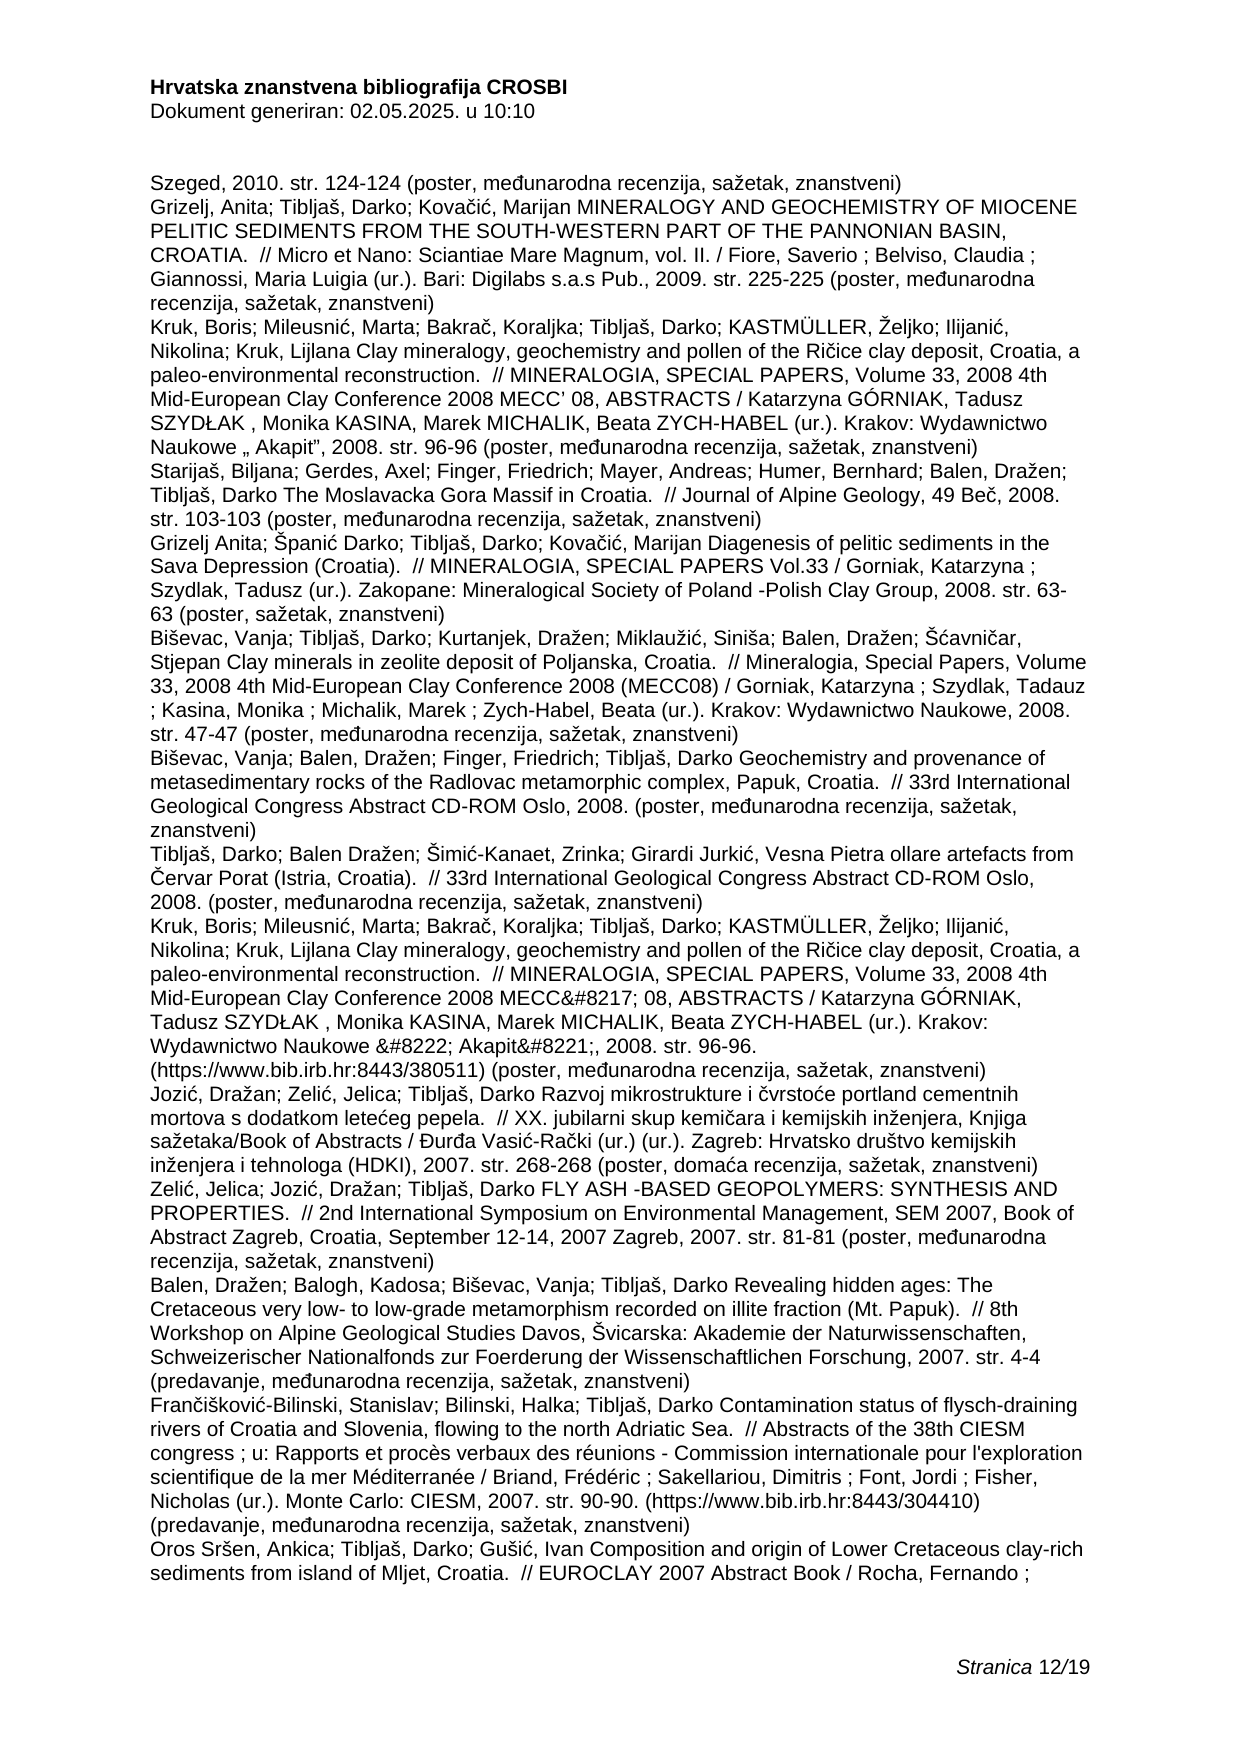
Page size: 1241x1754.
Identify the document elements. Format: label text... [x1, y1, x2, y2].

text Biševac, Vanja; Balen, Dražen; Finger, Friedrich; Tibljaš, Darko [150, 746, 1090, 842]
text Jozić, Dražan; Zelić, Jelica; Tibljaš, Darko [150, 1081, 1090, 1177]
text Kruk, Boris; Mileusnić, Marta; Bakrač, Koraljka; Tibljaš, Darko; KASTMÜLLER, Željko; Ilijanić, Nikolina; Kruk, Lijlana [150, 315, 1090, 458]
text Biševac, Vanja; Tibljaš, Darko; Kurtanjek, Dražen; Miklaužić, Siniša; Balen, Dražen; Šćavničar, Stjepan [150, 626, 1090, 746]
text Balen, Dražen; Balogh, Kadosa; Biševac, Vanja; Tibljaš, Darko [150, 1273, 1090, 1393]
text Grizelj, Anita; Tibljaš, Darko; Kovačić, Marijan [150, 195, 1090, 315]
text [150, 171, 1090, 195]
text Frančišković-Bilinski, Stanislav; Bilinski, Halka; Tibljaš, Darko [150, 1393, 1090, 1537]
text Kruk, Boris; Mileusnić, Marta; Bakrač, Koraljka; Tibljaš, Darko; KASTMÜLLER, Željko; Ilijanić, Nikolina; Kruk, Lijlana [150, 914, 1090, 1081]
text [150, 1537, 1090, 1584]
text Zelić, Jelica; Jozić, Dražan; Tibljaš, Darko [150, 1177, 1090, 1273]
text Tibljaš, Darko; Balen Dražen; Šimić-Kanaet, Zrinka; Girardi Jurkić, Vesna [150, 842, 1090, 914]
text Grizelj Anita; Španić Darko; Tibljaš, Darko; Kovačić, Marijan [150, 530, 1090, 626]
text Starijaš, Biljana; Gerdes, Axel; Finger, Friedrich; Mayer, Andreas; Humer, Bernhard; Balen, Dražen; Tibljaš, Darko [150, 458, 1090, 530]
